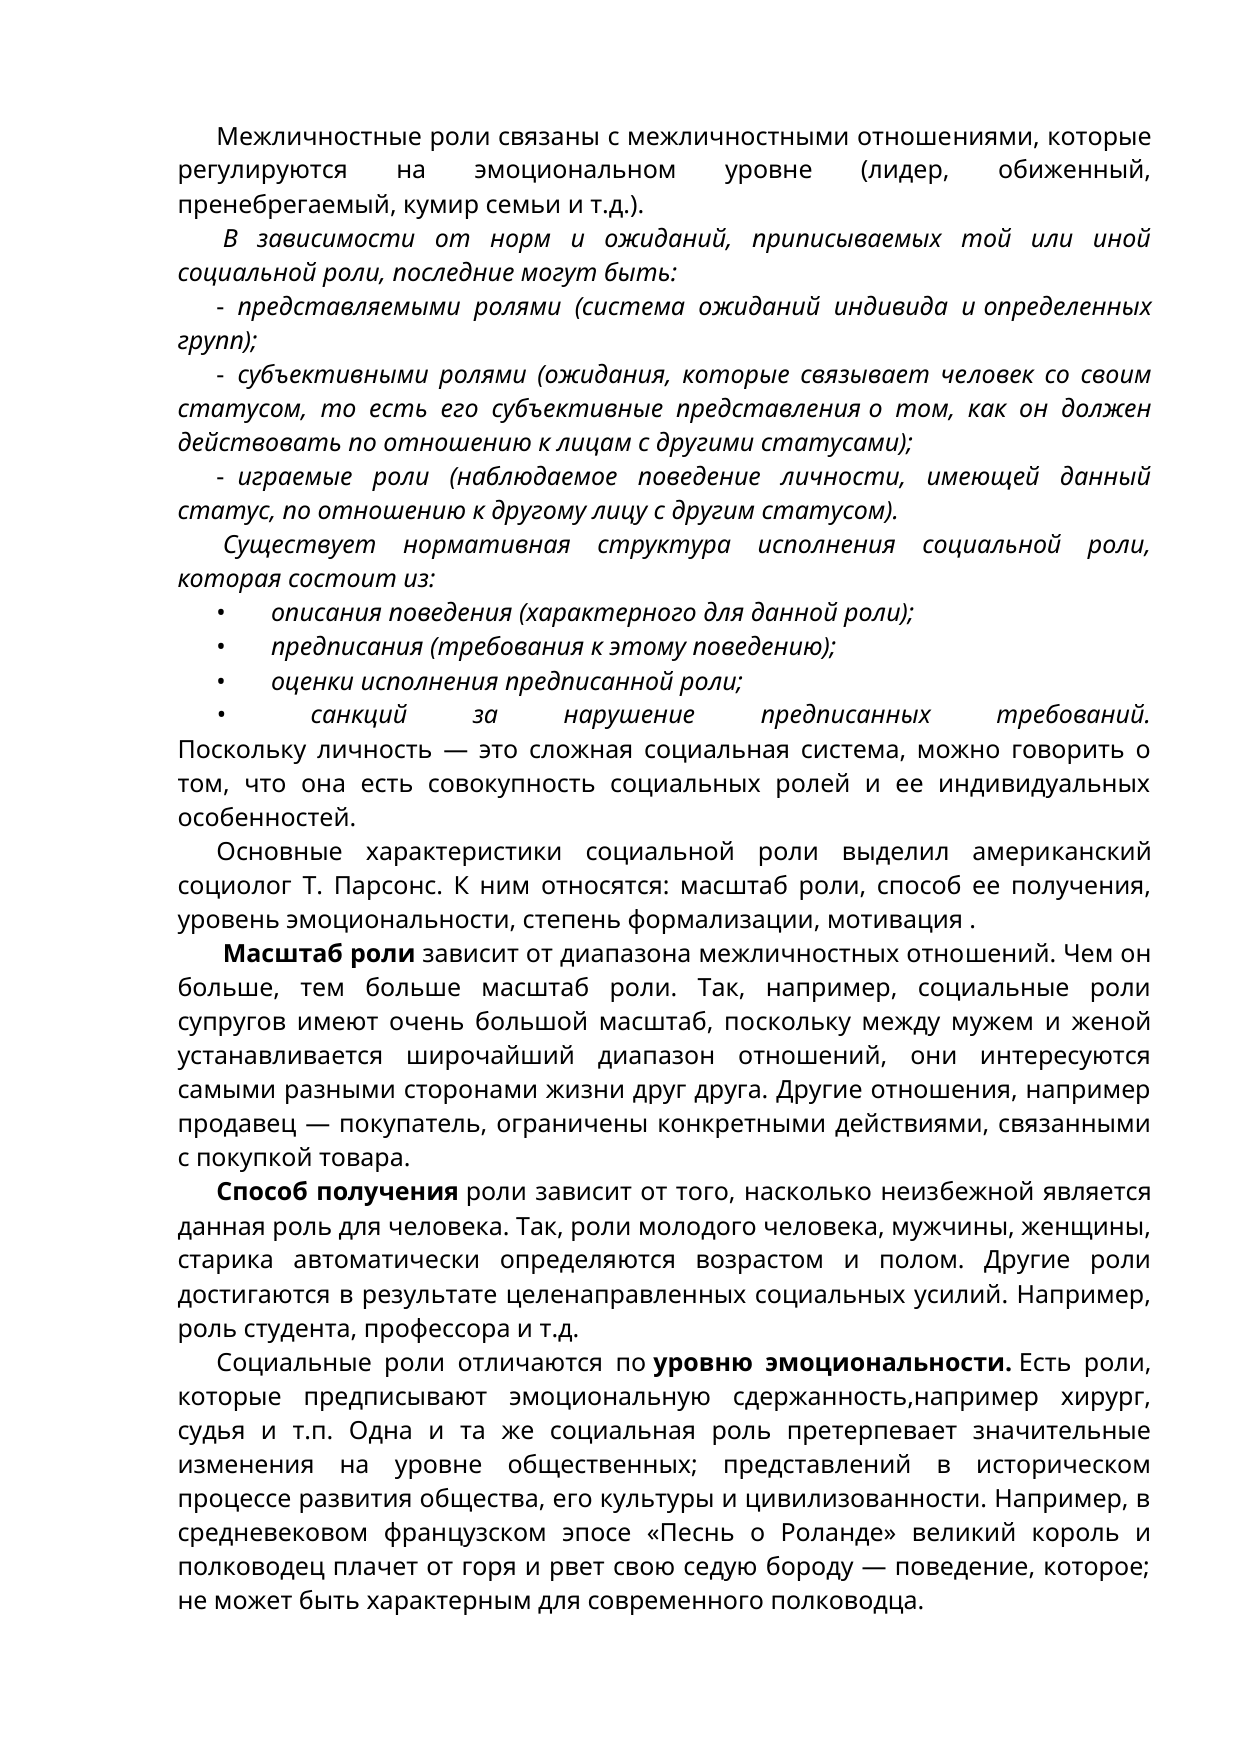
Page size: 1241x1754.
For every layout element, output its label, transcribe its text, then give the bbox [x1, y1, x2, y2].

text Существует нормативная структура исполнения социальной роли, которая состоит из: [177, 527, 1152, 595]
text - играемые роли (наблюдаемое поведение личности, имеющей данный статус, по отношению к другому лицу с другим статусом). [177, 459, 1152, 527]
text • описания поведения (характерного для данной роли); [177, 595, 1152, 629]
text • санкций за нарушение предписанных требований. Поскольку личность — это сложная социальная система, можно говорить о том, что она есть совокупность социальных ролей и ее индивидуальных особенностей. [177, 697, 1152, 833]
text Способ получения роли зависит от того, насколько неизбежной является данная роль для человека. Так, роли молодого человека, мужчины, женщины, старика автоматически определяются возрастом и полом. Другие роли достигаются в результате целенаправленных социальных усилий. Например, роль студента, профессора и т.д. [177, 1174, 1152, 1344]
text • оценки исполнения предписанной роли; [177, 663, 1152, 697]
text - представляемыми ролями (система ожиданий индивида и определенных групп); [177, 288, 1152, 357]
text - субъективными ролями (ожидания, которые связывает человек со своим статусом, то есть его субъективные представления о том, как он должен действовать по отношению к лицам с другими статусами); [177, 357, 1152, 459]
text Масштаб роли зависит от диапазона межличностных отношений. Чем он больше, тем больше масштаб роли. Так, например, социальные роли супругов имеют очень большой масштаб, поскольку между мужем и женой устанавливается широчайший диапазон отношений, они интересуются самыми разными сторонами жизни друг друга. Другие отношения, например продавец — покупатель, ограничены конкретными действиями, связанными с покупкой товара. [177, 936, 1152, 1174]
text Основные характеристики социальной роли выделил американский социолог Т. Парсонс. К ним относятся: масштаб роли, способ ее получения, уровень эмоциональности, степень формализации, мотивация . [177, 833, 1152, 936]
text Межличностные роли связаны с межличностными отношениями, которые регулируются на эмоциональном уровне (лидер, обиженный, пренебрегаемый, кумир семьи и т.д.). [177, 118, 1152, 220]
text Социальные роли отличаются по уровню эмоциональности. Есть роли, которые предписывают эмоциональную сдержанность,например хирург, судья и т.п. Одна и та же социальная роль претерпевает значительные изменения на уровне общественных; представлений в историческом процессе развития общества, его культуры и цивилизованности. Например, в средневековом французском эпосе «Песнь о Роланде» великий король и полководец плачет от горя и рвет свою седую бороду — поведение, которое; не может быть характерным для современного полководца. [177, 1344, 1152, 1617]
text В зависимости от норм и ожиданий, приписываемых той или иной социальной роли, последние могут быть: [177, 220, 1152, 288]
text • предписания (требования к этому поведению); [177, 629, 1152, 663]
